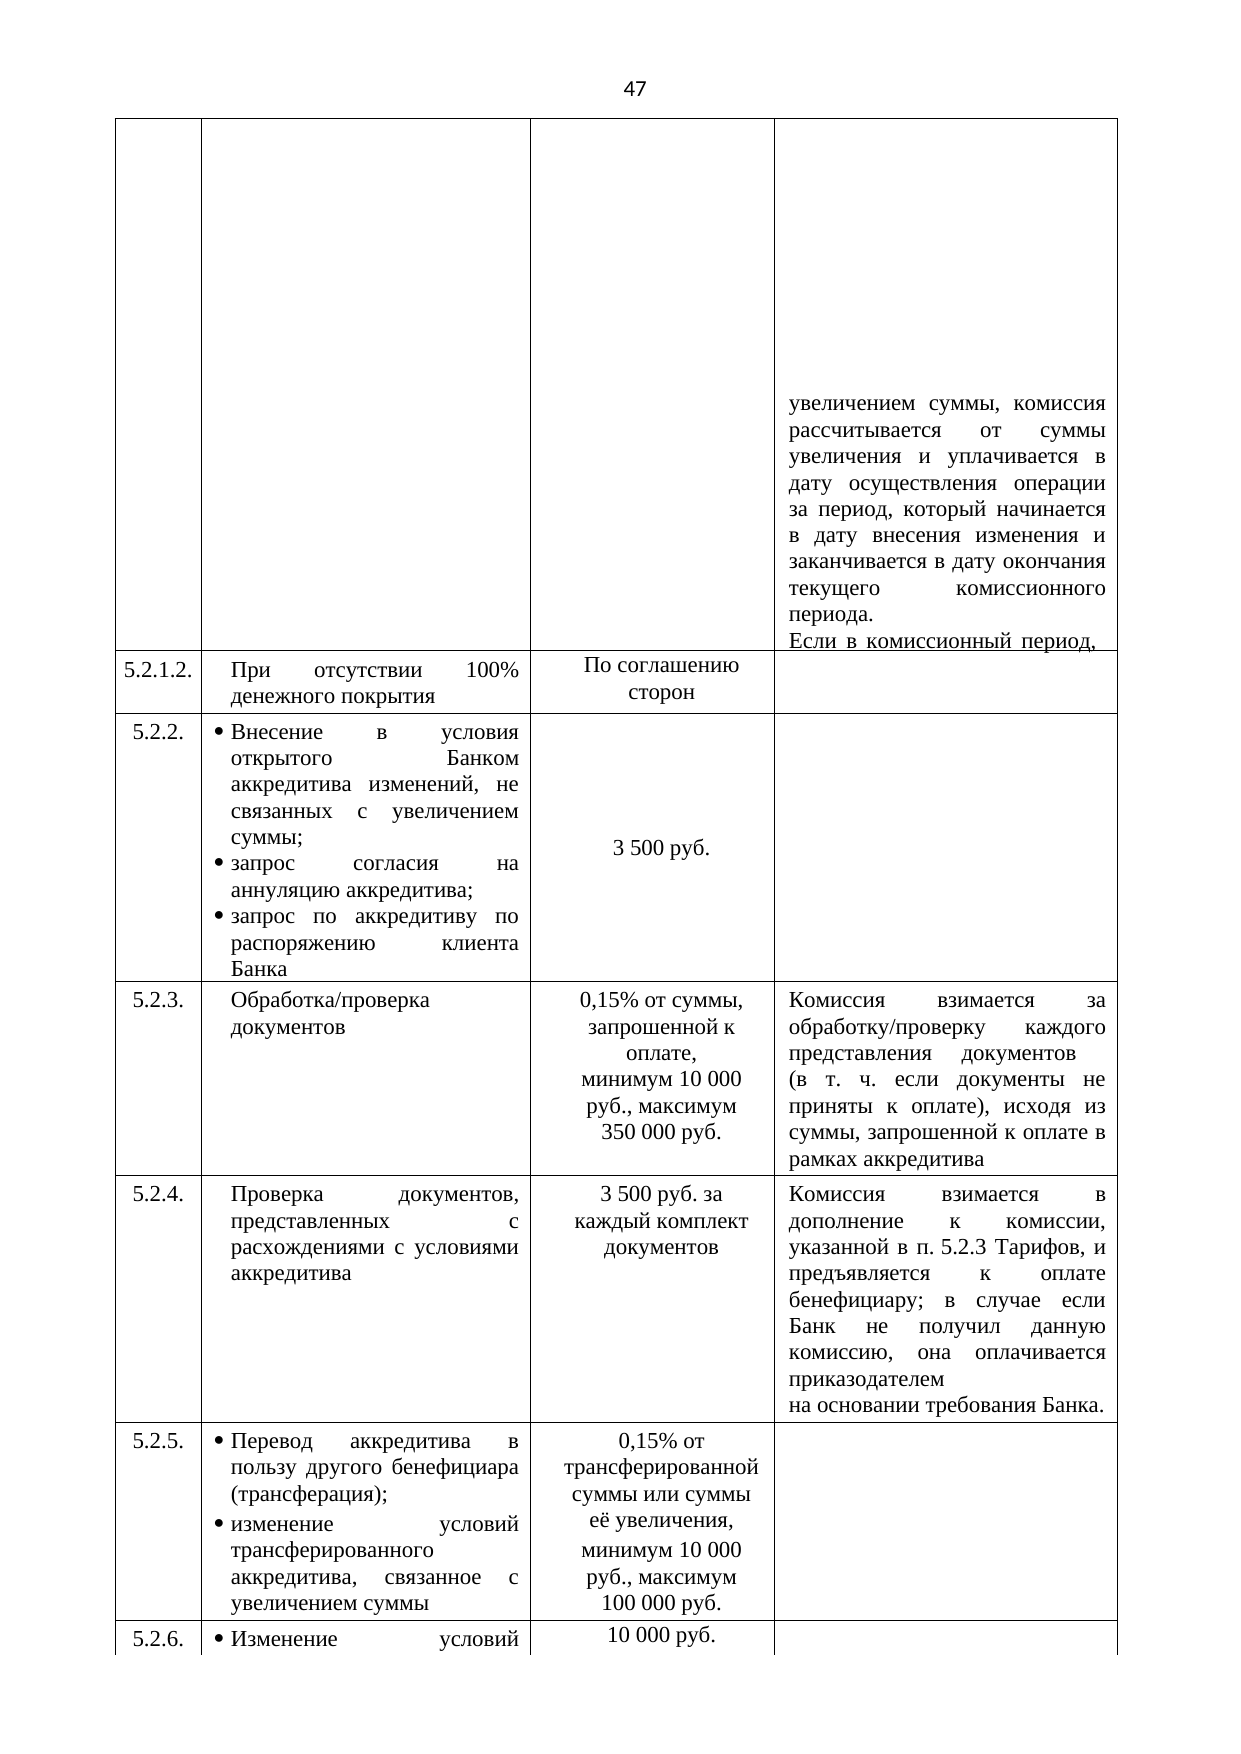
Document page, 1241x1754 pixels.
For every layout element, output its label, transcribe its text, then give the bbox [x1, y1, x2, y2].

table_cell 3 500 руб. [531, 714, 774, 981]
table_cell 5.2.3. [116, 982, 201, 1175]
table_cell 5.2.1.2. [116, 651, 201, 712]
table_cell 5.2.6. [116, 1621, 201, 1655]
table_cell Обработка/проверка документов [202, 982, 530, 1175]
table_cell По соглашению сторон [531, 651, 774, 712]
table_cell 0,15% от суммы, запрошенной к оплате, минимум 10 000 руб., максимум 350 000 руб. [531, 982, 774, 1175]
table_cell Внесение в условия открытого Банком аккредитива изменений, не связанных с увеличением суммы; запрос согласия на аннуляцию аккредитива; запрос по аккредитиву по распоряжению клиента Банка [202, 714, 530, 981]
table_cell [202, 1621, 530, 1655]
table_cell [775, 1423, 1117, 1620]
table_cell При отсутствии 100% денежного покрытия [202, 651, 530, 712]
table_cell Комиссия взимается за обработку/проверку каждого представления документов (в т. ч. если документы не приняты к оплате), исходя из суммы, запрошенной к оплате в рамках аккредитива [775, 982, 1117, 1175]
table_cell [531, 119, 774, 650]
table_cell [775, 1621, 1117, 1655]
table_cell Перевод аккредитива в пользу другого бенефициара (трансферация); изменение условий трансферированного аккредитива, связанное с увеличением суммы [202, 1423, 530, 1620]
table_cell Проверка документов, представленных с расхождениями с условиями аккредитива [202, 1176, 530, 1422]
table_cell 5.2.5. [116, 1423, 201, 1620]
table_cell [116, 119, 201, 650]
table_cell [775, 714, 1117, 981]
table_cell Комиссия взимается в дополнение к комиссии, указанной в п. 5.2.3 Тарифов, и предъявляется к оплате бенефициару; в случае если Банк не получил данную комиссию, она оплачивается приказодателем на основании требования Банка. [775, 1176, 1117, 1422]
table_cell [775, 651, 1117, 712]
table_cell 0,15% от трансферированной суммы или суммы её увеличения, минимум 10 000 руб., максимум 100 000 руб. [531, 1423, 774, 1620]
table_cell 5.2.2. [116, 714, 201, 981]
table_cell 3 500 руб. за каждый комплект документов [531, 1176, 774, 1422]
table_cell 5.2.4. [116, 1176, 201, 1422]
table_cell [202, 119, 530, 650]
table_cell 10 000 руб. [531, 1621, 774, 1655]
